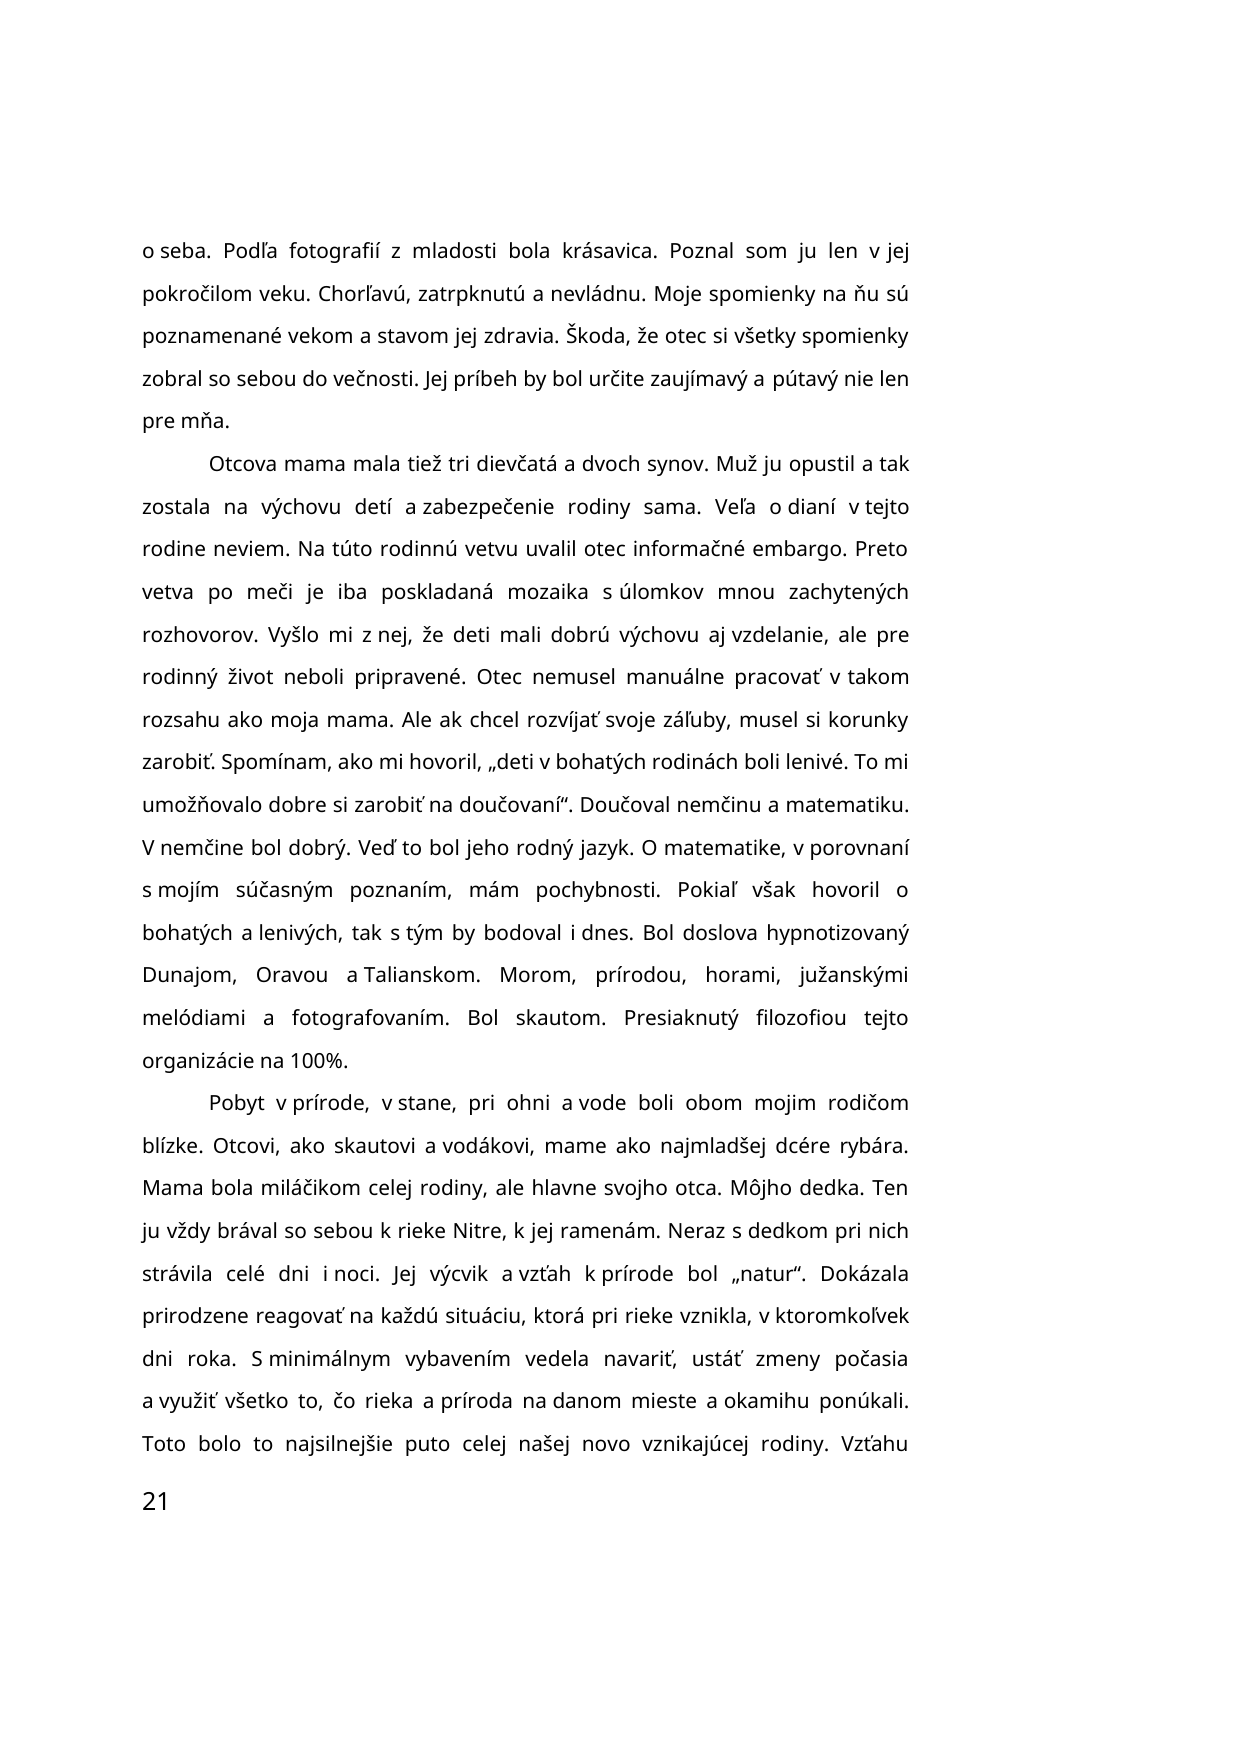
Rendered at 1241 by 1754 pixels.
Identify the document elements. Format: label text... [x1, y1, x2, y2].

text Otcova mama mala tiež tri dievčatá a dvoch synov. Muž ju opustil a tak zostala na výchovu detí a zabezpečenie rodiny sama. Veľa o dianí v tejto rodine neviem. Na túto rodinnú vetvu uvalil otec informačné embargo. Preto vetva po meči je iba poskladaná mozaika s úlomkov mnou zachytených rozhovorov. Vyšlo mi z nej, že deti mali dobrú výchovu aj vzdelanie, ale pre rodinný život neboli pripravené. Otec nemusel manuálne pracovať v takom rozsahu ako moja mama. Ale ak chcel rozvíjať svoje záľuby, musel si korunky zarobiť. Spomínam, ako mi hovoril, „deti v bohatých rodinách boli lenivé. To mi umožňovalo dobre si zarobiť na doučovaní“. Doučoval nemčinu a matematiku. V nemčine bol dobrý. Veď to bol jeho rodný jazyk. O matematike, v porovnaní s mojím súčasným poznaním, mám pochybnosti. Pokiaľ však hovoril o bohatých a lenivých, tak s tým by bodoval i dnes. Bol doslova hypnotizovaný Dunajom, Oravou a Talianskom. Morom, prírodou, horami, južanskými melódiami a fotografovaním. Bol skautom. Presiaknutý filozofiou tejto organizácie na 100%. [142, 449, 909, 1074]
